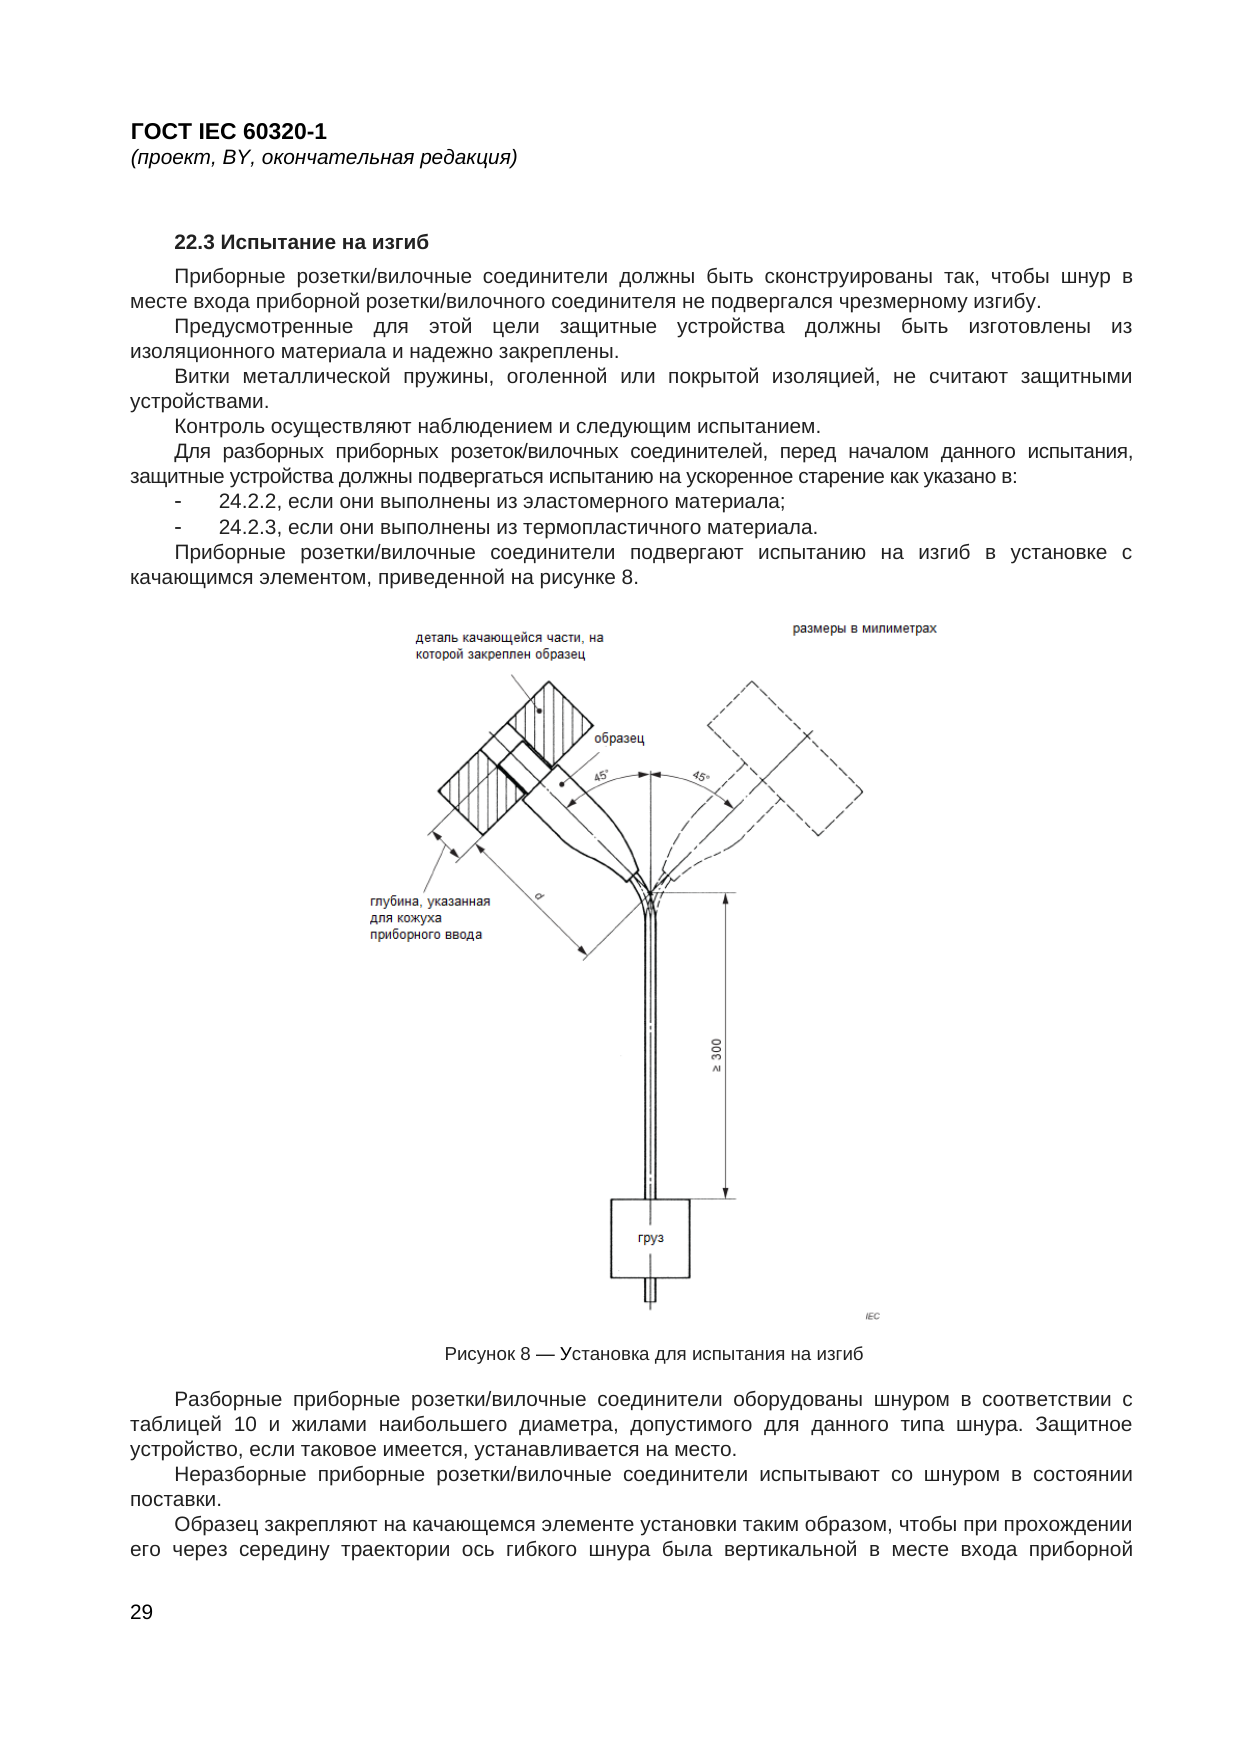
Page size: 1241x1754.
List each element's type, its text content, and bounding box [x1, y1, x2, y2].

text Для разборных приборных розеток/вилочных соединителей, перед началом данного испытания, защитные устройства должны подвергаться испытанию на ускоренное старение как указано в: [130, 439, 1134, 488]
text Рисунок 8 — Установка для испытания на изгиб [130, 1343, 1134, 1365]
text Приборные розетки/вилочные соединители подвергают испытанию на изгиб в установке с качающимся элементом, приведенной на рисунке 8. [130, 540, 1134, 589]
text Витки металлической пружины, оголенной или покрытой изоляцией, не считают защитными устройствами. [130, 364, 1134, 413]
text Приборные розетки/вилочные соединители должны быть сконструированы так, чтобы шнур в месте входа приборной розетки/вилочного соединителя не подвергался чрезмерному изгибу. [130, 263, 1134, 312]
text Контроль осуществляют наблюдением и следующим испытанием. [130, 414, 1134, 438]
list 24.2.3, если они выполнены из термопластичного материала. [174, 514, 1134, 539]
text Разборные приборные розетки/вилочные соединители оборудованы шнуром в соответствии с таблицей 10 и жилами наибольшего диаметра, допустимого для данного типа шнура. Защитное устройство, если таковое имеется, устанавливается на место. [130, 1387, 1134, 1461]
picture [364, 615, 944, 1322]
list 24.2.2, если они выполнены из эластомерного материала; [174, 489, 1134, 513]
text Предусмотренные для этой цели защитные устройства должны быть изготовлены из изоляционного материала и надежно закреплены. [130, 314, 1134, 363]
text Неразборные приборные розетки/вилочные соединители испытывают со шнуром в состоянии поставки. [130, 1462, 1134, 1511]
text 22.3 Испытание на изгиб [130, 230, 1134, 254]
